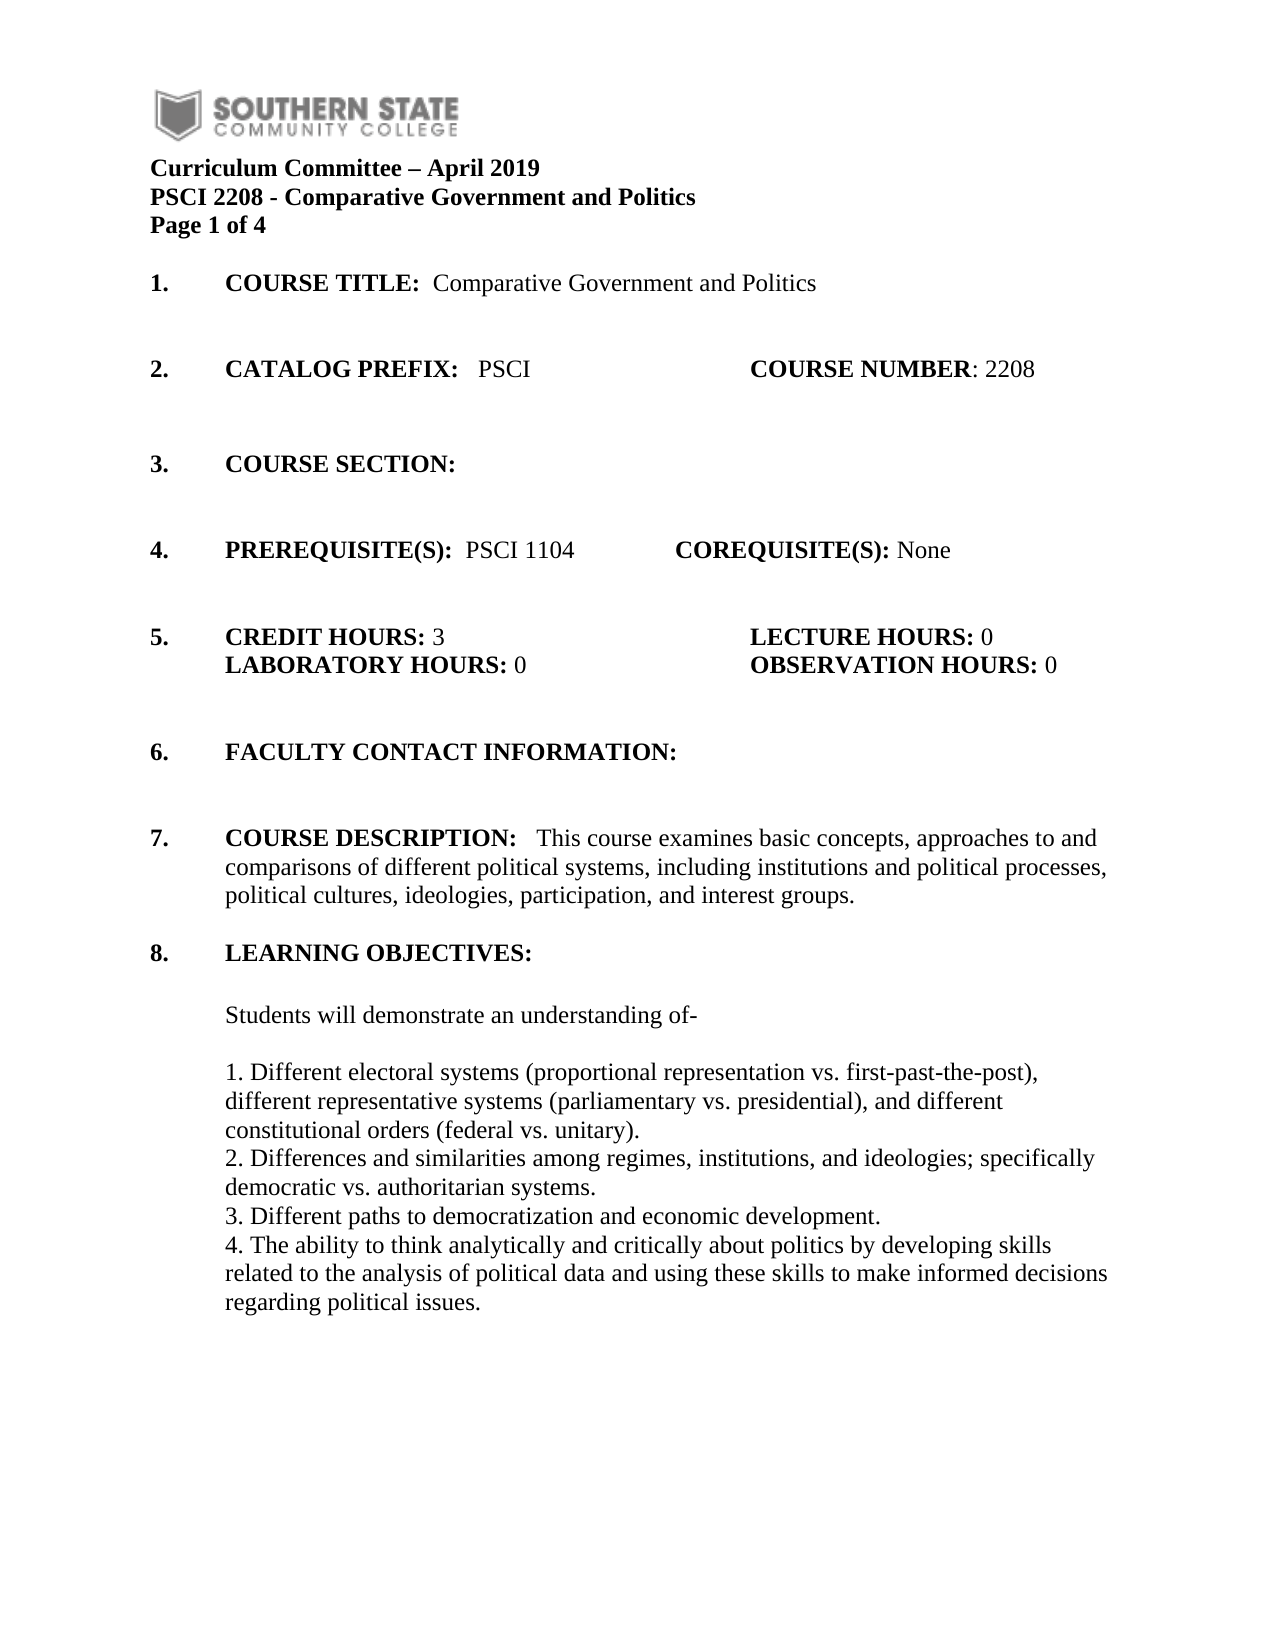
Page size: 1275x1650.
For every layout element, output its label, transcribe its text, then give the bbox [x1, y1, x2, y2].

text 3. Different paths to democratization and economic development. [150, 1201, 1125, 1230]
picture [150, 75, 463, 154]
list Students will demonstrate an understanding of- [225, 1000, 1125, 1028]
list CREDIT HOURS: 3 LECTURE HOURS: 0 [150, 622, 1125, 650]
list PREREQUISITE(S): PSCI 1104 COREQUISITE(S): None [150, 535, 1125, 564]
list COURSE DESCRIPTION: This course examines basic concepts, approaches to and comparisons of different political systems, including institutions and political processes, political cultures, ideologies, participation, and interest groups. [150, 823, 1125, 909]
text 1. Different electoral systems (proportional representation vs. first-past-the-post), different representative systems (parliamentary vs. presidential), and different constitutional orders (federal vs. unitary). [225, 1057, 1125, 1143]
list FACULTY CONTACT INFORMATION: [150, 737, 1125, 765]
text 2. Differences and similarities among regimes, institutions, and ideologies; specifically democratic vs. authoritarian systems. [225, 1143, 1125, 1201]
text 4. The ability to think analytically and critically about politics by developing skills related to the analysis of political data and using these skills to make informed decisions regarding political issues. [225, 1230, 1125, 1316]
list LEARNING OBJECTIVES: [150, 938, 1125, 967]
text LABORATORY HOURS: 0 OBSERVATION HOURS: 0 [150, 650, 1125, 679]
list COURSE TITLE: Comparative Government and Politics [150, 268, 1125, 297]
list CATALOG PREFIX: PSCI COURSE NUMBER: 2208 [150, 354, 1125, 383]
list COURSE SECTION: [150, 449, 1125, 478]
